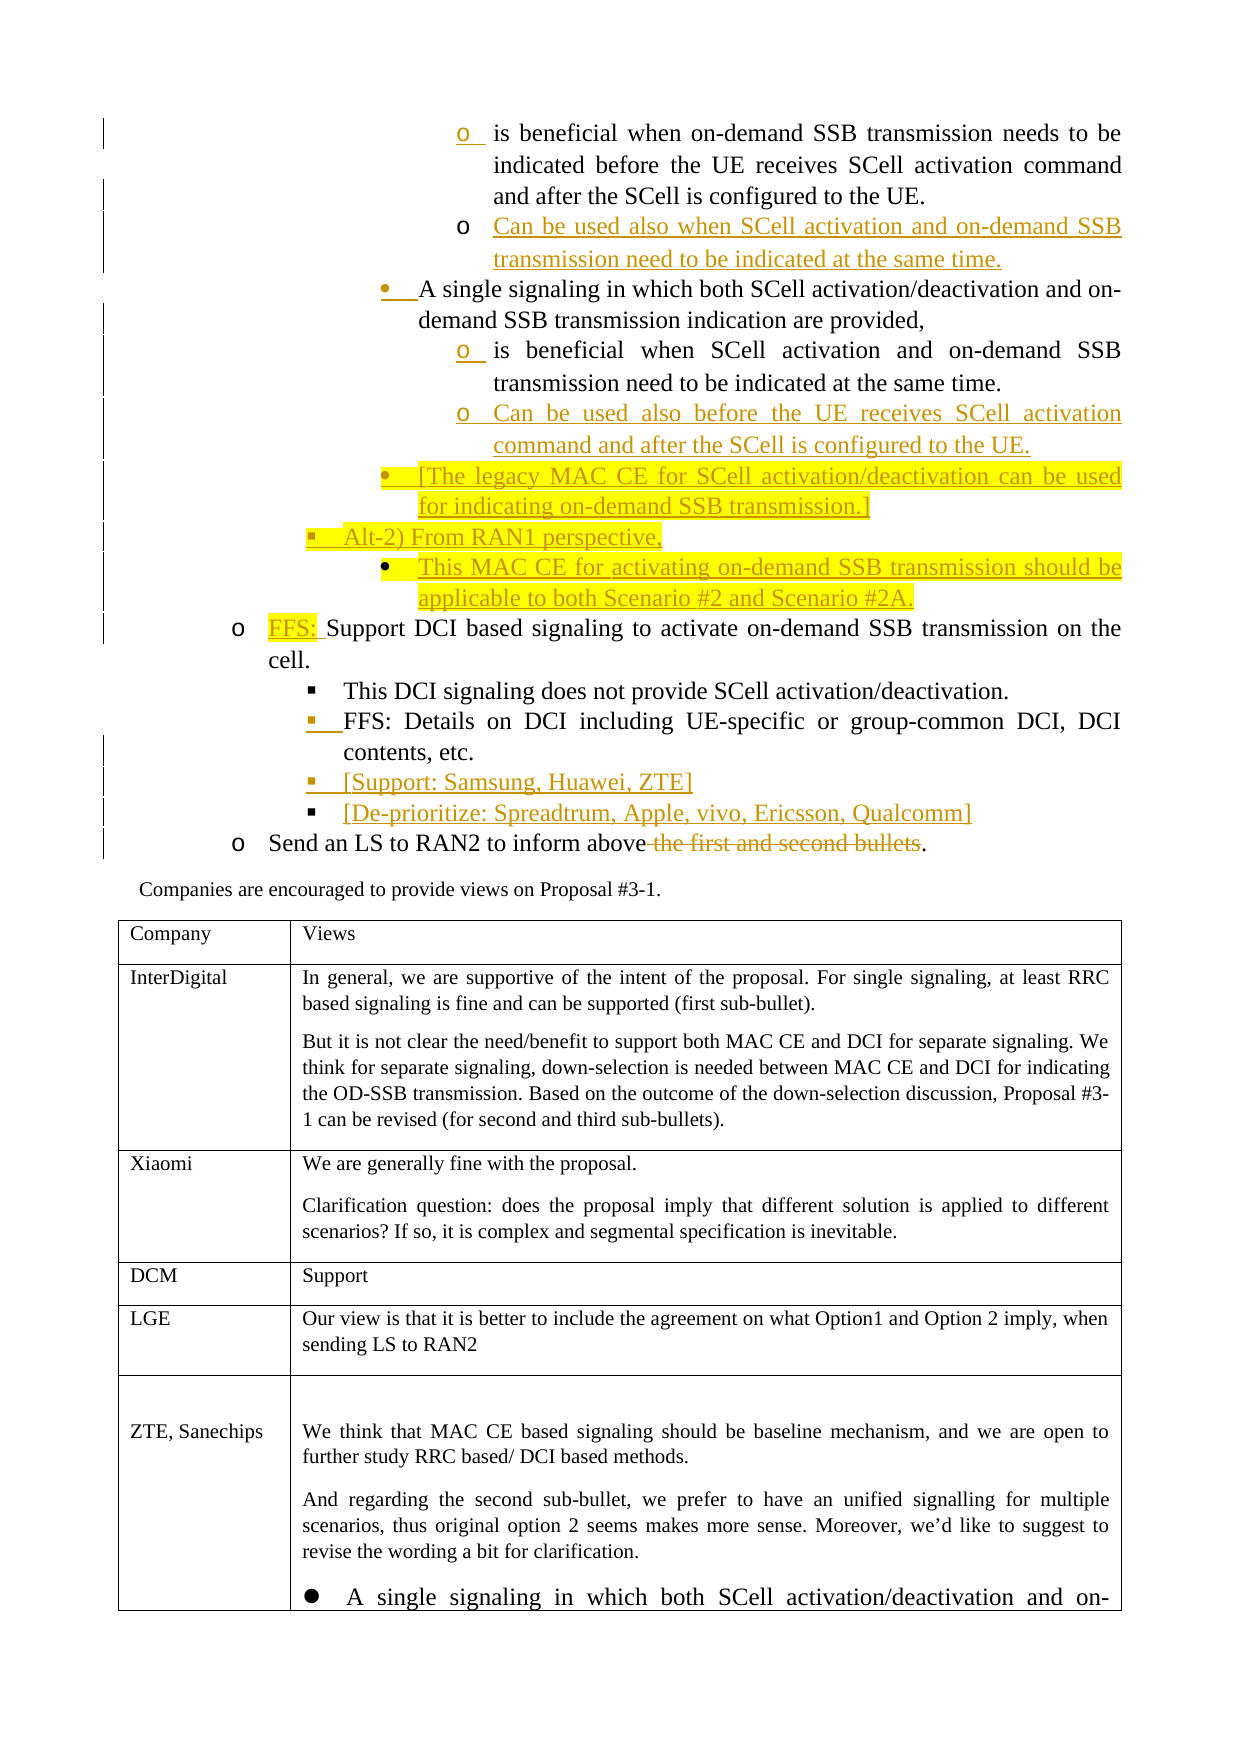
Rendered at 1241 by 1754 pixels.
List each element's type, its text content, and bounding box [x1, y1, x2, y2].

table_cell In general, we are supportive of the intent of the proposal. For single signaling, at least RRC based signaling is fine and can be supported (first sub-bullet). But it is not clear the need/benefit to support both MAC CE and DCI for separate signaling. We think for separate signaling, down-selection is needed between MAC CE and DCI for indicating the OD-SSB transmission. Based on the outcome of the down-selection discussion, Proposal #3-1 can be revised (for second and third sub-bullets). [291, 965, 1121, 1149]
list Send an LS to RAN2 to inform above. [231, 828, 1122, 859]
text Companies are encouraged to provide views on Proposal #3-1. [118, 877, 1122, 901]
table_cell ZTE, Sanechips [119, 1376, 290, 1610]
table_header Views [291, 921, 1121, 964]
table_cell LGE [119, 1306, 290, 1375]
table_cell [291, 1376, 1121, 1610]
list is beneficial when SCell activation and on-demand SSB transmission need to be indicated at the same time. [456, 335, 1122, 396]
table_cell We are generally fine with the proposal. Clarification question: does the proposal imply that different solution is applied to different scenarios? If so, it is complex and segmental specification is inevitable. [291, 1151, 1121, 1262]
list A single signaling in which both SCell activation/deactivation and on-demand SSB transmission indication are provided, [381, 274, 1122, 333]
table_cell Xiaomi [119, 1151, 290, 1262]
table_cell Support [291, 1263, 1121, 1305]
list is beneficial when on-demand SSB transmission needs to be indicated before the UE receives SCell activation command and after the SCell is configured to the UE. [456, 118, 1122, 210]
list FFS: Details on DCI including UE-specific or group-common DCI, DCI contents, etc. [306, 706, 1122, 766]
table_cell InterDigital [119, 965, 290, 1149]
table_cell Our view is that it is better to include the agreement on what Option1 and Option 2 imply, when sending LS to RAN2 [291, 1306, 1121, 1375]
list This DCI signaling does not provide SCell activation/deactivation. [306, 676, 1122, 705]
table_cell DCM [119, 1263, 290, 1305]
list Support DCI based signaling to activate on-demand SSB transmission on the cell. [231, 613, 1122, 674]
table_header Company [119, 921, 290, 964]
